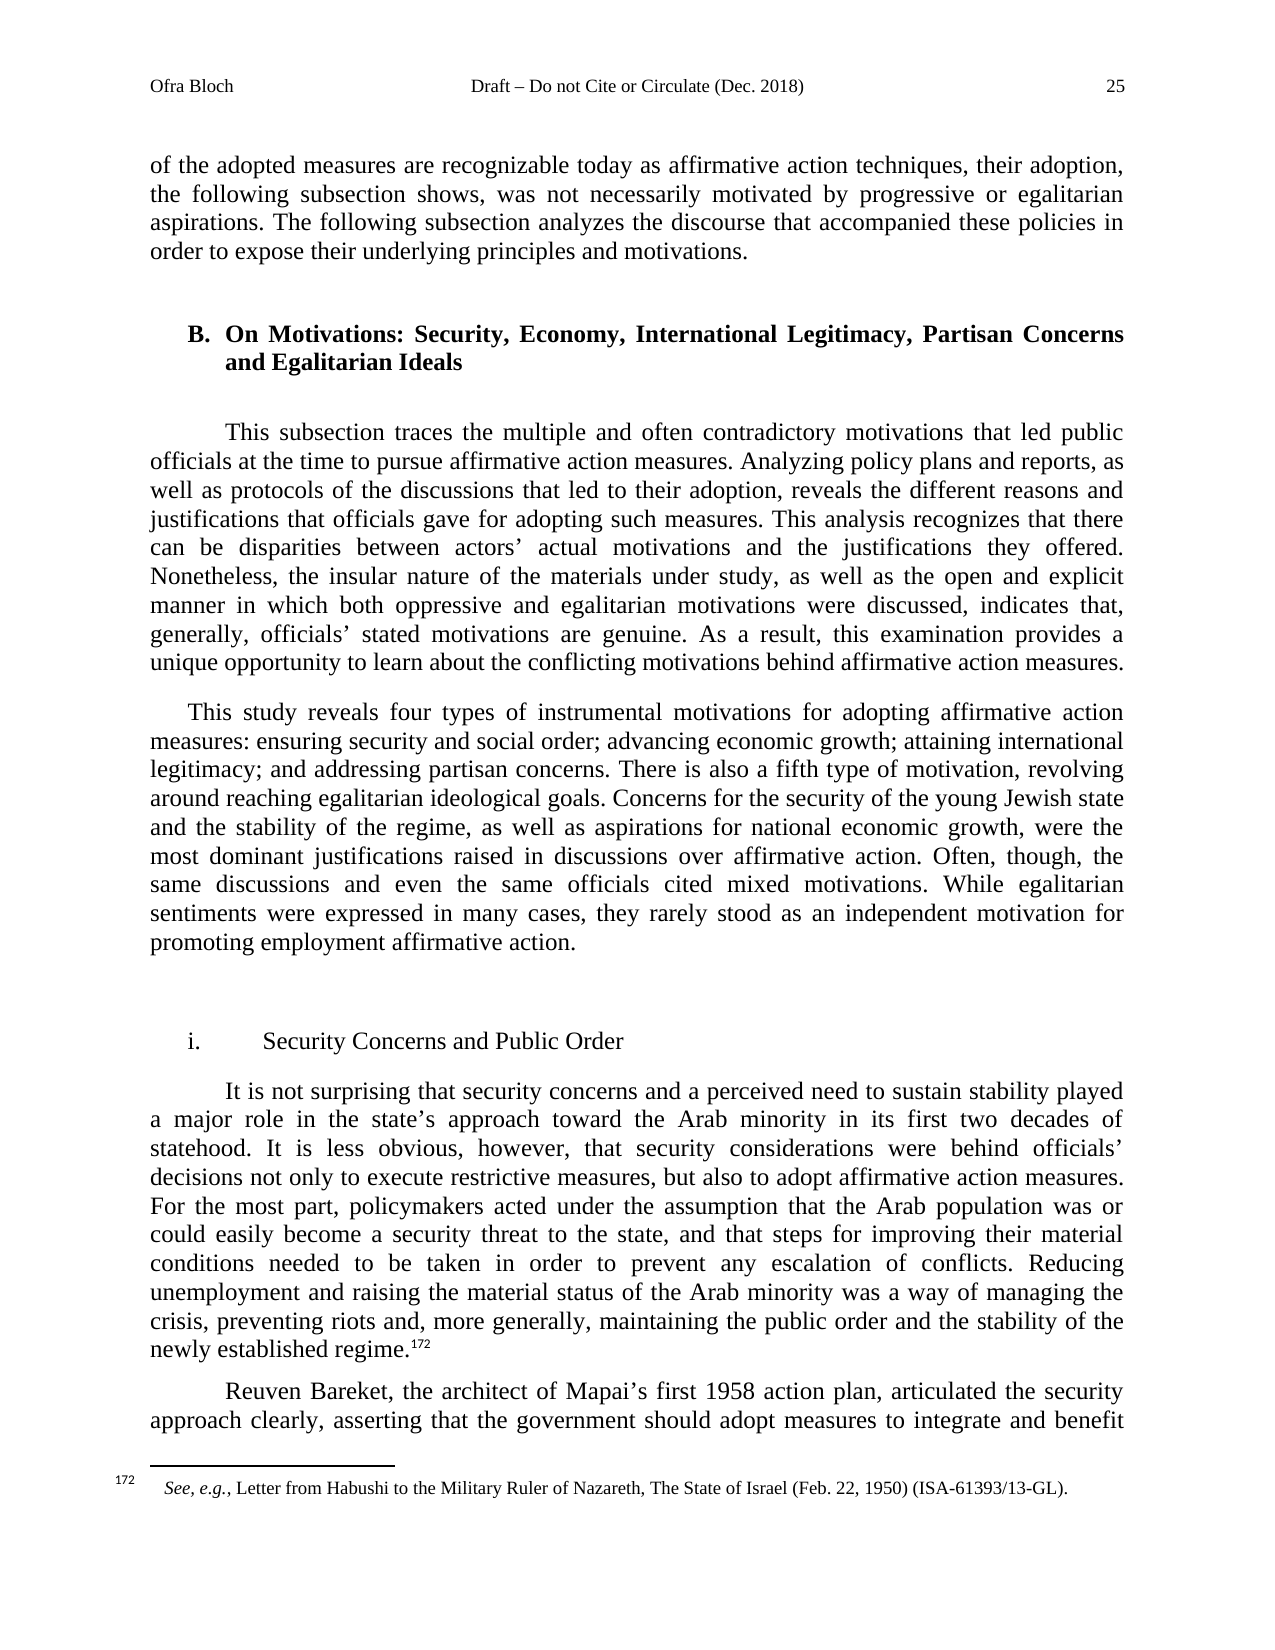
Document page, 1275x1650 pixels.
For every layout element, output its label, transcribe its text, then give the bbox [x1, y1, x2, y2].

subtitle On Motivations: Security, Economy, International Legitimacy, Partisan Concerns and Egalitarian Ideals [187, 319, 1125, 376]
text It is not surprising that security concerns and a perceived need to sustain stability played a major role in the state’s approach toward the Arab minority in its first two decades of statehood. It is less obvious, however, that security considerations were behind officials’ decisions not only to execute restrictive measures, but also to adopt affirmative action measures. For the most part, policymakers acted under the assumption that the Arab population was or could easily become a security threat to the state, and that steps for improving their material conditions needed to be taken in order to prevent any escalation of conflicts. Reducing unemployment and raising the material status of the Arab minority was a way of managing the crisis, preventing riots and, more generally, maintaining the public order and the stability of the newly established regime. [150, 1076, 1125, 1364]
text This subsection traces the multiple and often contradictory motivations that led public officials at the time to pursue affirmative action measures. Analyzing policy plans and reports, as well as protocols of the discussions that led to their adoption, reveals the different reasons and justifications that officials gave for adopting such measures. This analysis recognizes that there can be disparities between actors’ actual motivations and the justifications they offered. Nonetheless, the insular nature of the materials under study, as well as the open and explicit manner in which both oppressive and egalitarian motivations were discussed, indicates that, generally, officials’ stated motivations are genuine. As a result, this examination provides a unique opportunity to learn about the conflicting motivations behind affirmative action measures. [150, 417, 1125, 676]
text This study reveals four types of instrumental motivations for adopting affirmative action measures: ensuring security and social order; advancing economic growth; attaining international legitimacy; and addressing partisan concerns. There is also a fifth type of motivation, revolving around reaching egalitarian ideological goals. Concerns for the security of the young Jewish state and the stability of the regime, as well as aspirations for national economic growth, were the most dominant justifications raised in discussions over affirmative action. Often, though, the same discussions and even the same officials cited mixed motivations. While egalitarian sentiments were expressed in many cases, they rarely stood as an independent motivation for promoting employment affirmative action. [150, 697, 1125, 956]
text This section described state officials’ different mechanisms of promoting workforce integration, as well as the plans to improve but not integrate the education system. While many of the adopted measures are recognizable today as affirmative action techniques, their adoption, the following subsection shows, was not necessarily motivated by progressive or egalitarian aspirations. The following subsection analyzes the discourse that accompanied these policies in order to expose their underlying principles and motivations. [150, 150, 1125, 265]
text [150, 1376, 1125, 1434]
list Security Concerns and Public Order [187, 1026, 1125, 1055]
